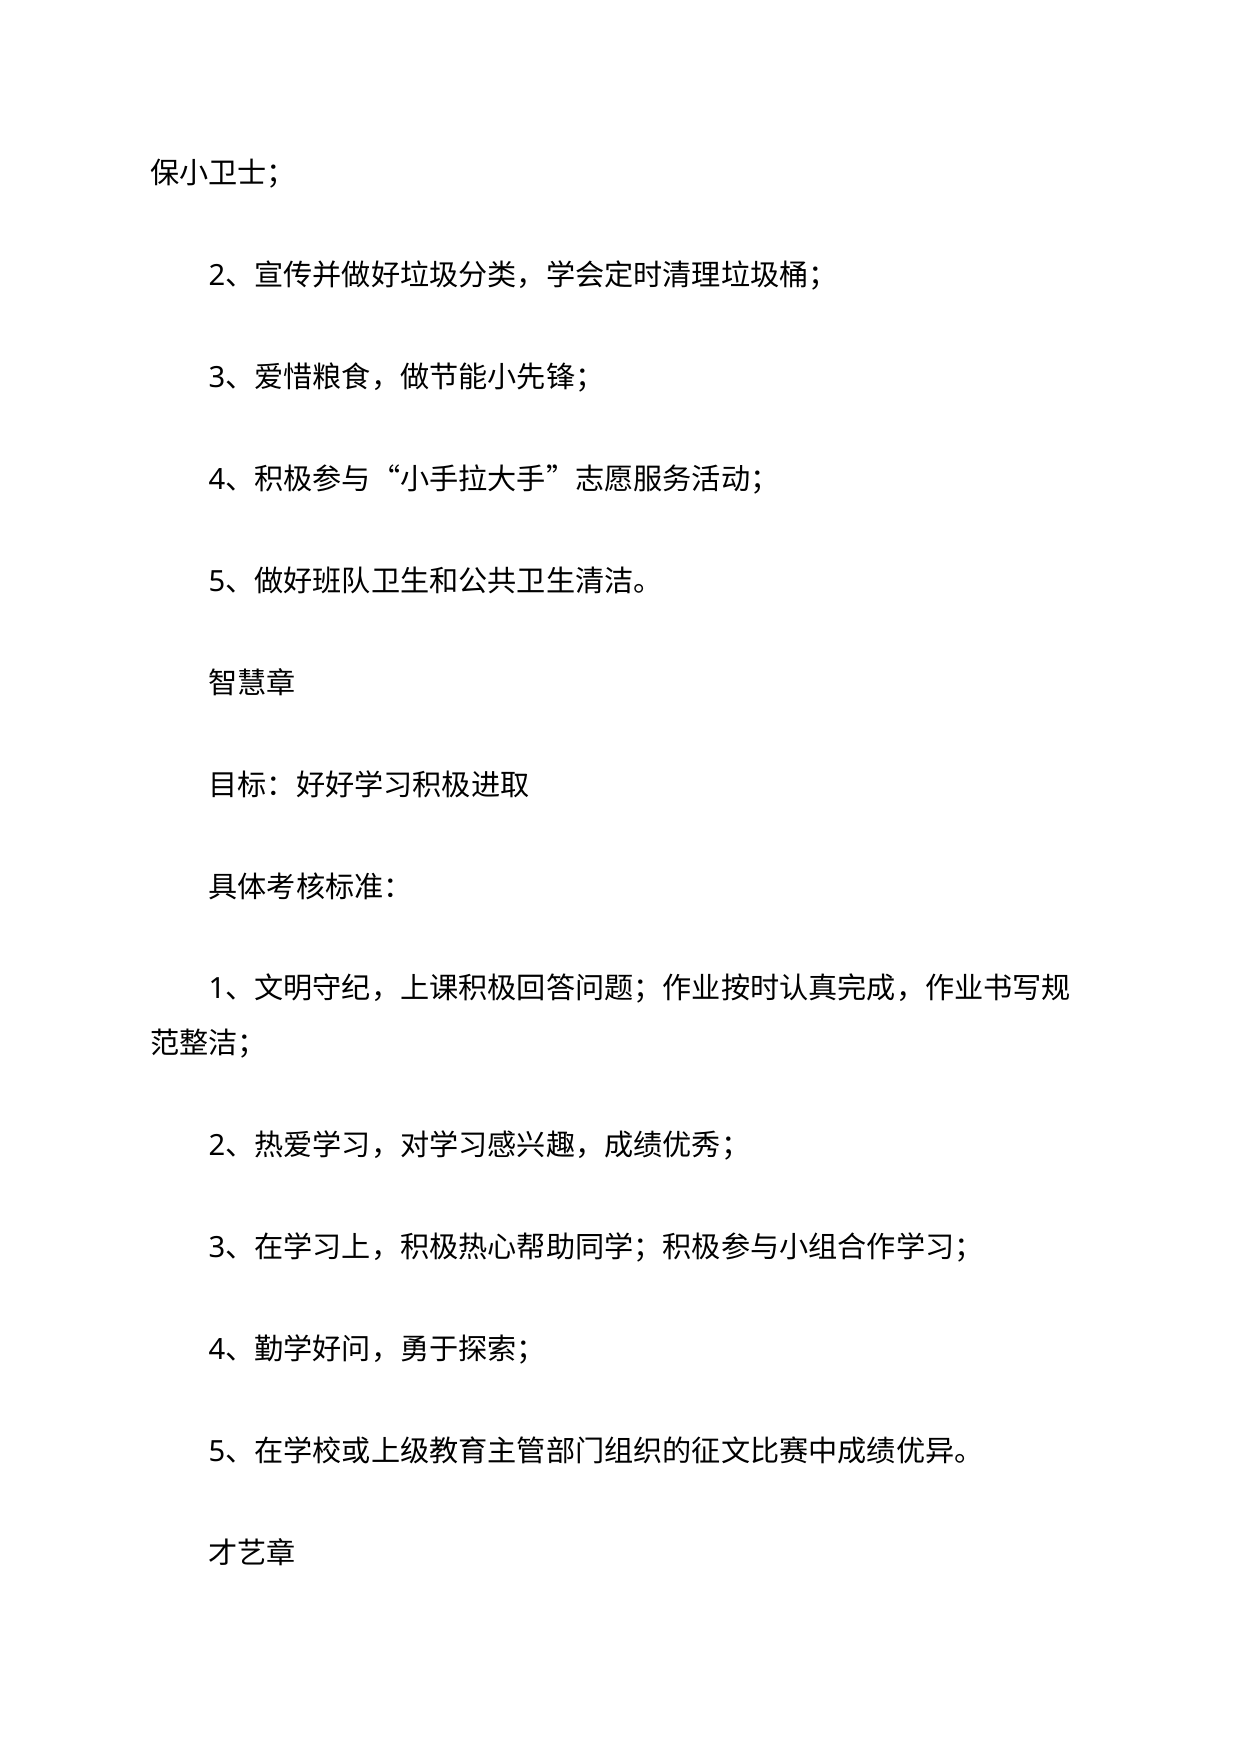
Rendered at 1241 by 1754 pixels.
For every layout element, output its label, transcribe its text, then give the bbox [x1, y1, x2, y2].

text 5、做好班队卫生和公共卫生清洁。 [150, 558, 1090, 600]
text 3、在学习上，积极热心帮助同学；积极参与小组合作学习； [150, 1224, 1090, 1266]
text 智慧章 [150, 660, 1090, 702]
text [150, 150, 1090, 192]
text 才艺章 [150, 1530, 1090, 1572]
text 5、在学校或上级教育主管部门组织的征文比赛中成绩优异。 [150, 1428, 1090, 1470]
text 1、文明守纪，上课积极回答问题；作业按时认真完成，作业书写规范整洁； [150, 965, 1090, 1062]
text 2、宣传并做好垃圾分类，学会定时清理垃圾桶； [150, 252, 1090, 294]
text 2、热爱学习，对学习感兴趣，成绩优秀； [150, 1122, 1090, 1164]
text 3、爱惜粮食，做节能小先锋； [150, 354, 1090, 396]
text 具体考核标准： [150, 863, 1090, 906]
text 4、勤学好问，勇于探索； [150, 1326, 1090, 1368]
text 目标：好好学习积极进取 [150, 761, 1090, 804]
text 4、积极参与“小手拉大手”志愿服务活动； [150, 456, 1090, 498]
